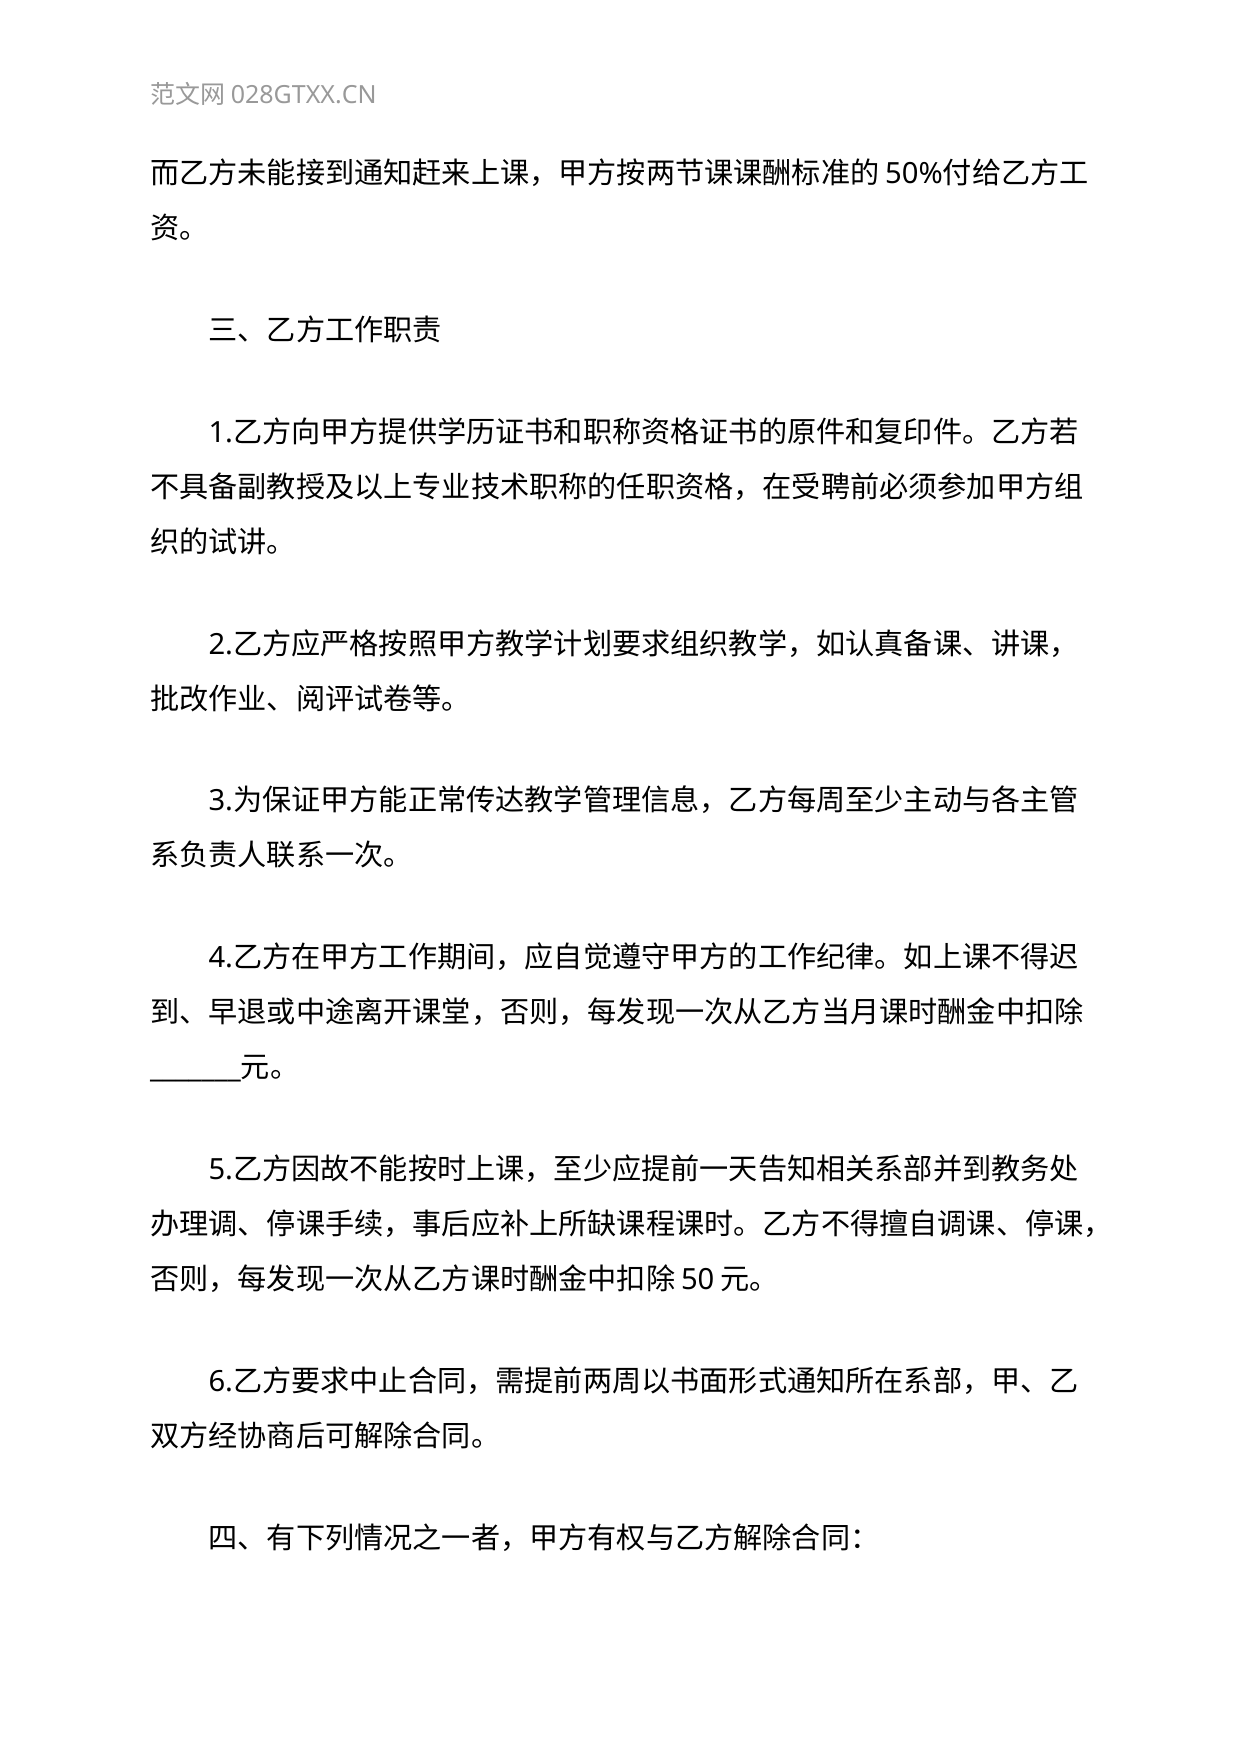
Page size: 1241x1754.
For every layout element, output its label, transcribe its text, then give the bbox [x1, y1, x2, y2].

text 1.乙方向甲方提供学历证书和职称资格证书的原件和复印件。乙方若不具备副教授及以上专业技术职称的任职资格，在受聘前必须参加甲方组织的试讲。 [150, 408, 1090, 561]
text 5.乙方因故不能按时上课，至少应提前一天告知相关系部并到教务处办理调、停课手续，事后应补上所缺课程课时。乙方不得擅自调课、停课，否则，每发现一次从乙方课时酬金中扣除50元。 [150, 1146, 1090, 1298]
text 3.为保证甲方能正常传达教学管理信息，乙方每周至少主动与各主管系负责人联系一次。 [150, 777, 1090, 874]
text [150, 150, 1090, 247]
text 4.乙方在甲方工作期间，应自觉遵守甲方的工作纪律。如上课不得迟到、早退或中途离开课堂，否则，每发现一次从乙方当月课时酬金中扣除_______元。 [150, 934, 1090, 1086]
text 四、有下列情况之一者，甲方有权与乙方解除合同： [150, 1514, 1090, 1557]
text 6.乙方要求中止合同，需提前两周以书面形式通知所在系部，甲、乙双方经协商后可解除合同。 [150, 1357, 1090, 1455]
text 2.乙方应严格按照甲方教学计划要求组织教学，如认真备课、讲课，批改作业、阅评试卷等。 [150, 620, 1090, 717]
text 三、乙方工作职责 [150, 307, 1090, 349]
